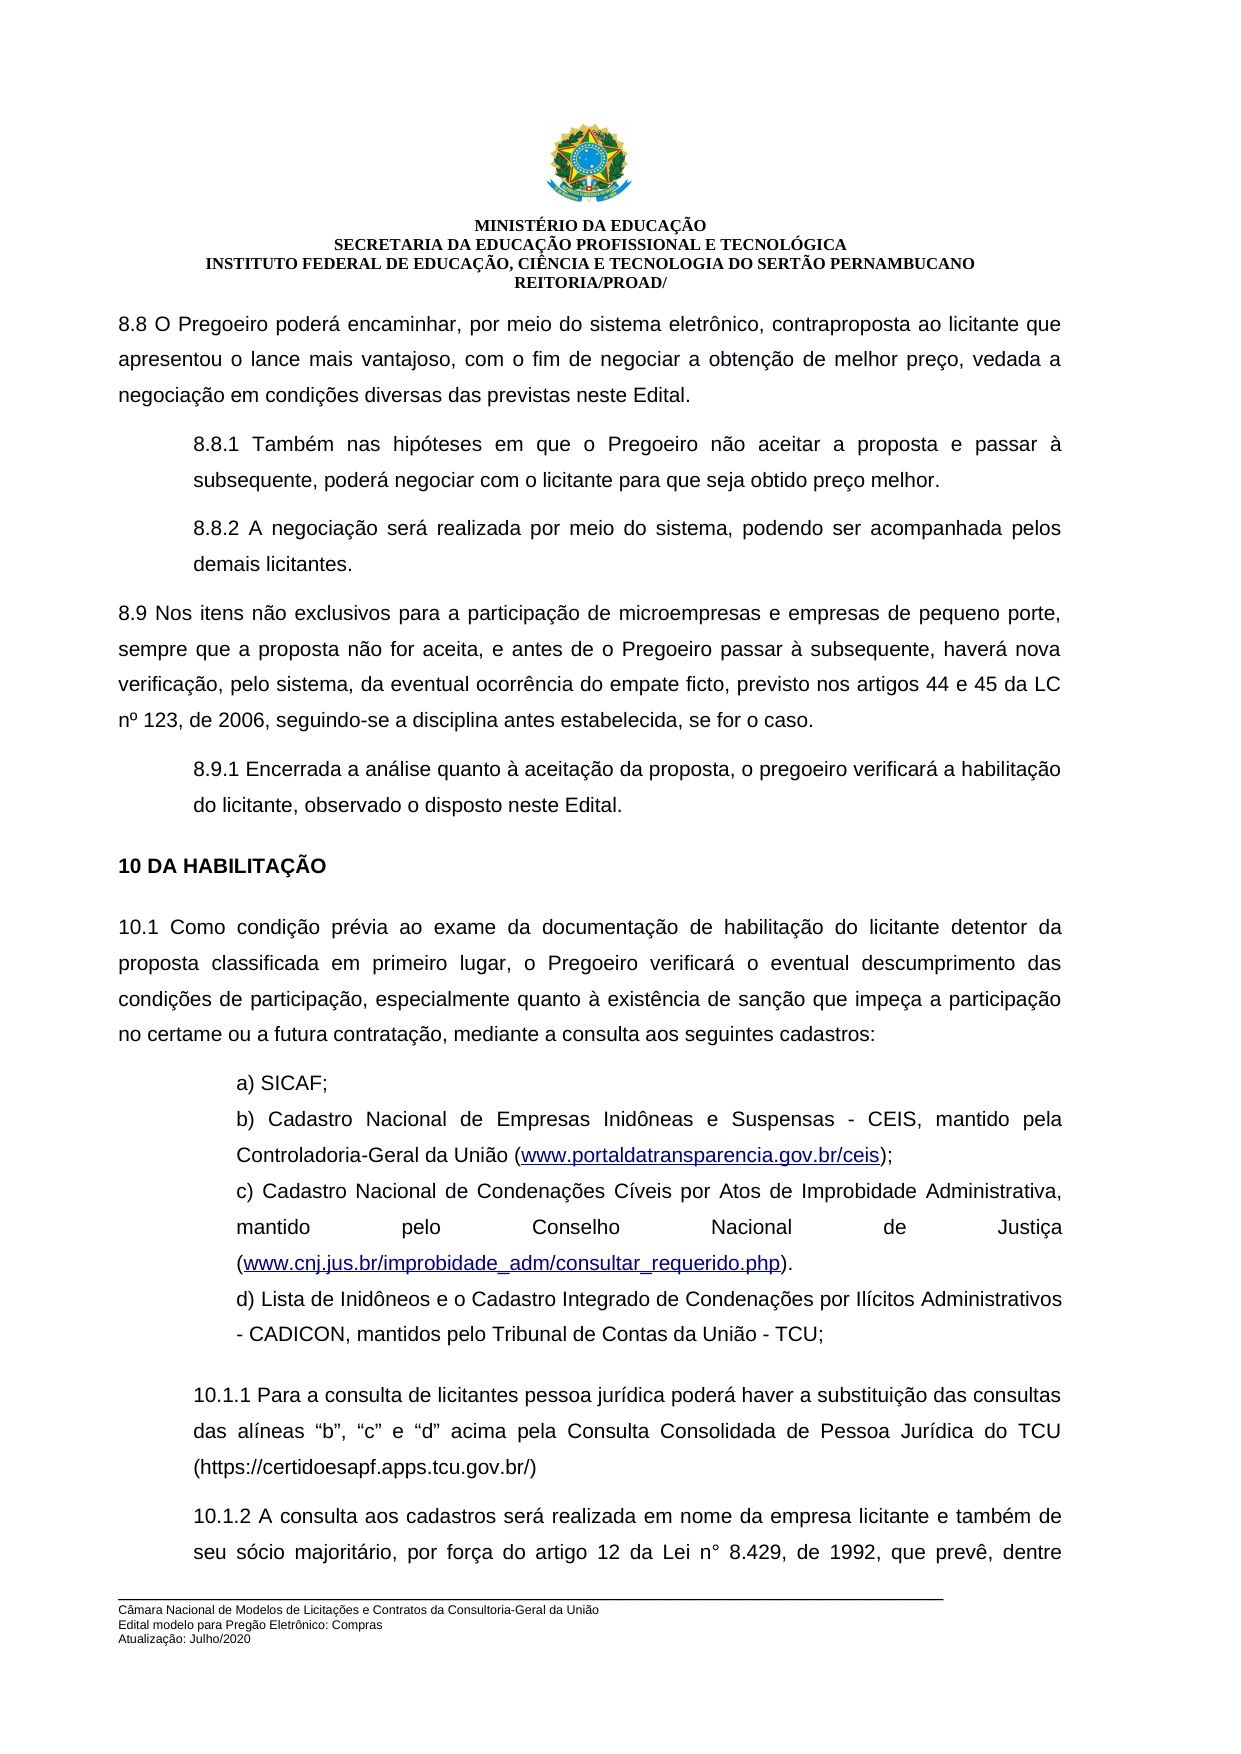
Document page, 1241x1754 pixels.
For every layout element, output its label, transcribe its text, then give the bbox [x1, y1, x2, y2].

picture [546, 124, 632, 202]
list d) Lista de Inidôneos e o Cadastro Integrado de Condenações por Ilícitos Administrativos - CADICON, mantidos pelo Tribunal de Contas da União - TCU; [236, 1286, 1063, 1346]
list 10 DA HABILITAÇÃO [118, 853, 1063, 877]
list 10.1 Como condição prévia ao exame da documentação de habilitação do licitante detentor da proposta classificada em primeiro lugar, o Pregoeiro verificará o eventual descumprimento das condições de participação, especialmente quanto à existência de sanção que impeça a participação no certame ou a futura contratação, mediante a consulta aos seguintes cadastros: [118, 914, 1063, 1046]
list 8.9 Nos itens não exclusivos para a participação de microempresas e empresas de pequeno porte, sempre que a proposta não for aceita, e antes de o Pregoeiro passar à subsequente, haverá nova verificação, pelo sistema, da eventual ocorrência do empate ficto, previsto nos artigos 44 e 45 da LC nº 123, de 2006, seguindo-se a disciplina antes estabelecida, se for o caso. [118, 600, 1063, 732]
list b) Cadastro Nacional de Empresas Inidôneas e Suspensas - CEIS, mantido pela Controladoria-Geral da União (www.portaldatransparencia.gov.br/ceis); [236, 1107, 1063, 1167]
list a) SICAF; [236, 1071, 1063, 1095]
list 8.8.1 Também nas hipóteses em que o Pregoeiro não aceitar a proposta e passar à subsequente, poderá negociar com o licitante para que seja obtido preço melhor. [193, 432, 1063, 492]
list c) Cadastro Nacional de Condenações Cíveis por Atos de Improbidade Administrativa, mantido pelo Conselho Nacional de Justiça (www.cnj.jus.br/improbidade_adm/consultar_requerido.php). [236, 1178, 1063, 1274]
list 10.1.1 Para a consulta de licitantes pessoa jurídica poderá haver a substituição das consultas das alíneas “b”, “c” e “d” acima pela Consulta Consolidada de Pessoa Jurídica do TCU (https://certidoesapf.apps.tcu.gov.br/) [193, 1383, 1063, 1479]
list 8.8 O Pregoeiro poderá encaminhar, por meio do sistema eletrônico, contraproposta ao licitante que apresentou o lance mais vantajoso, com o fim de negociar a obtenção de melhor preço, vedada a negociação em condições diversas das previstas neste Edital. [118, 311, 1063, 407]
list 8.9.1 Encerrada a análise quanto à aceitação da proposta, o pregoeiro verificará a habilitação do licitante, observado o disposto neste Edital. [193, 757, 1063, 817]
list 8.8.2 A negociação será realizada por meio do sistema, podendo ser acompanhada pelos demais licitantes. [193, 516, 1063, 576]
